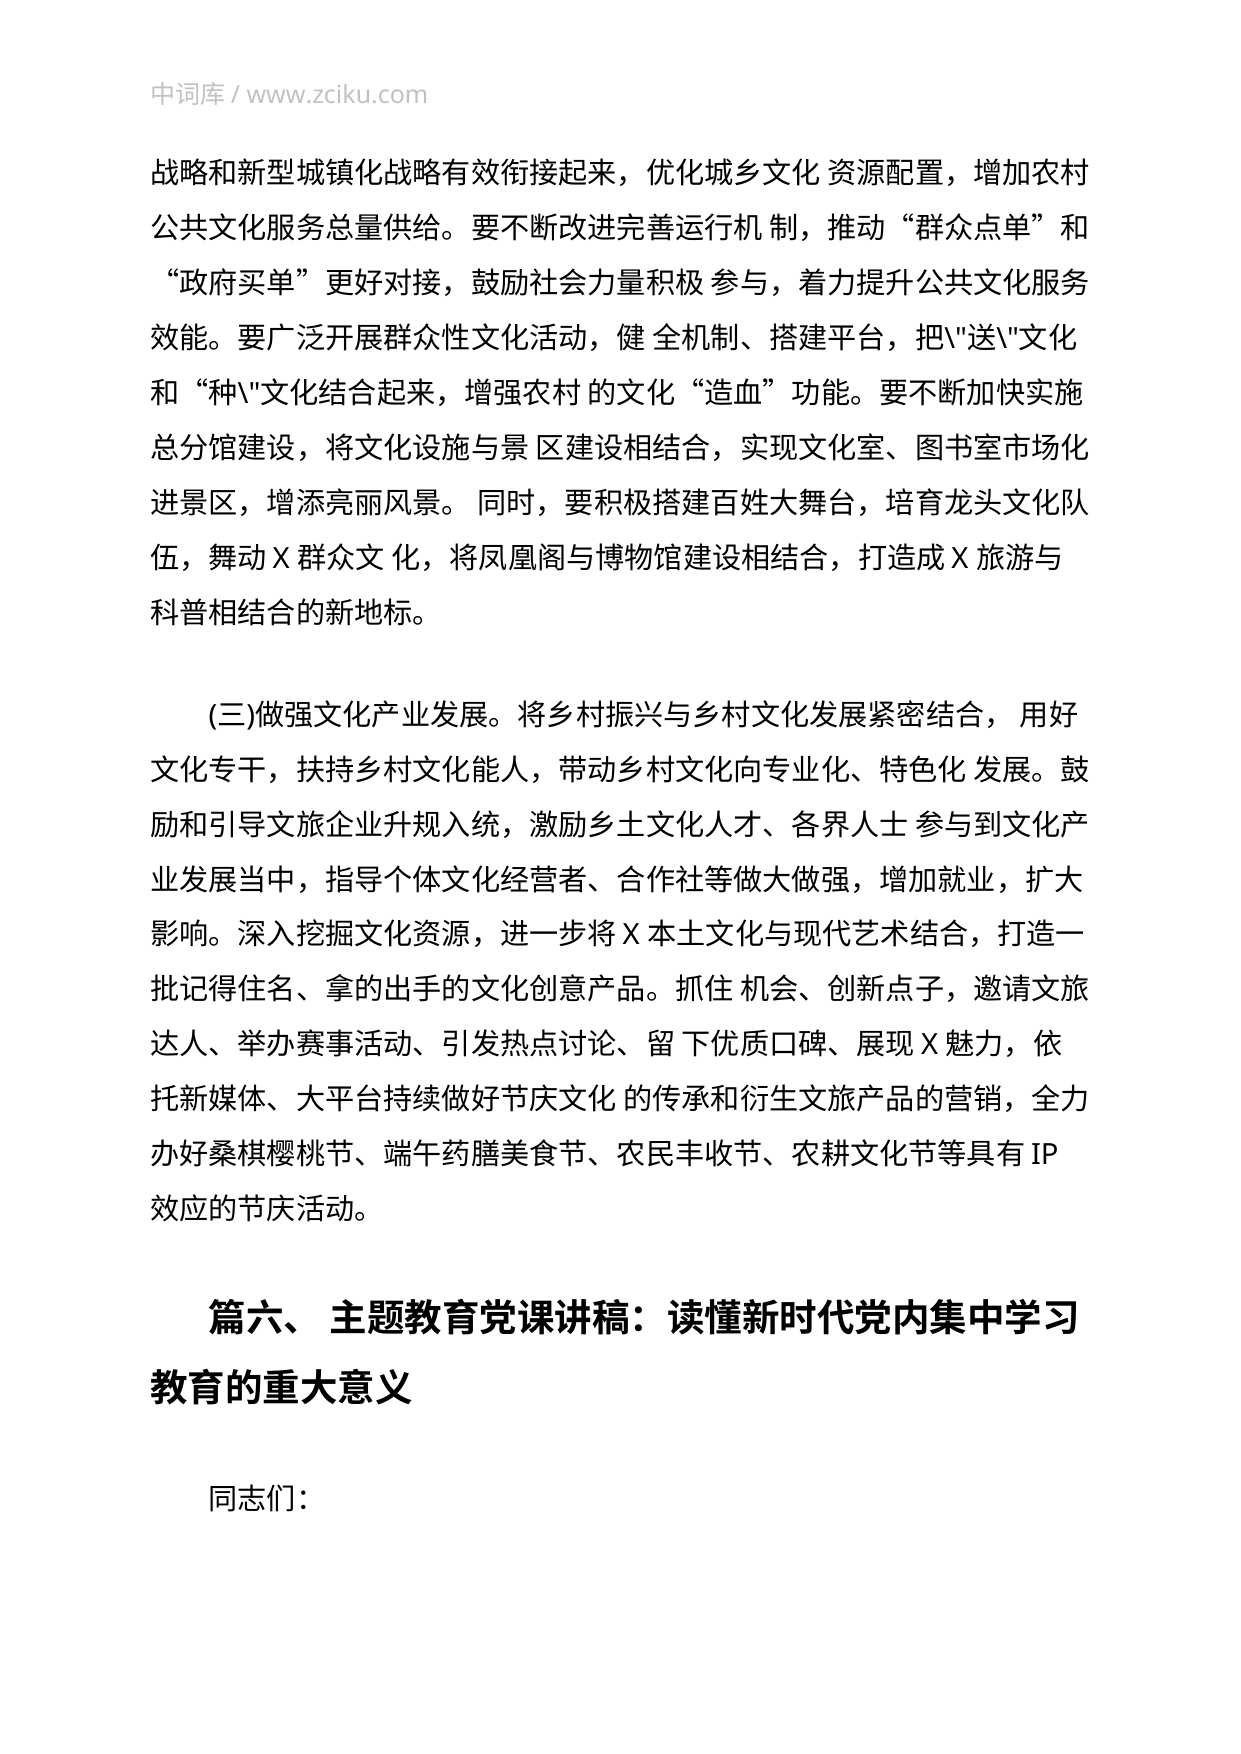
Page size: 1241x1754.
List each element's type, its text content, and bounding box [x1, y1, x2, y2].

text 篇六、 主题教育党课讲稿：读懂新时代党内集中学习教育的重大意义 [150, 1287, 1090, 1412]
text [150, 150, 1090, 632]
text (三)做强文化产业发展。将乡村振兴与乡村文化发展紧密结合， 用好文化专干，扶持乡村文化能人，带动乡村文化向专业化、特色化 发展。鼓励和引导文旅企业升规入统，激励乡土文化人才、各界人士 参与到文化产业发展当中，指导个体文化经营者、合作社等做大做强，增加就业，扩大影响。深入挖掘文化资源，进一步将X 本土文化与现代艺术结合，打造一批记得住名、拿的出手的文化创意产品。抓住 机会、创新点子，邀请文旅达人、举办赛事活动、引发热点讨论、留 下优质口碑、展现X 魅力，依托新媒体、大平台持续做好节庆文化 的传承和衍生文旅产品的营销，全力办好桑棋樱桃节、端午药膳美食节、农民丰收节、农耕文化节等具有IP 效应的节庆活动。 [150, 691, 1090, 1228]
text 同志们： [150, 1475, 1090, 1518]
